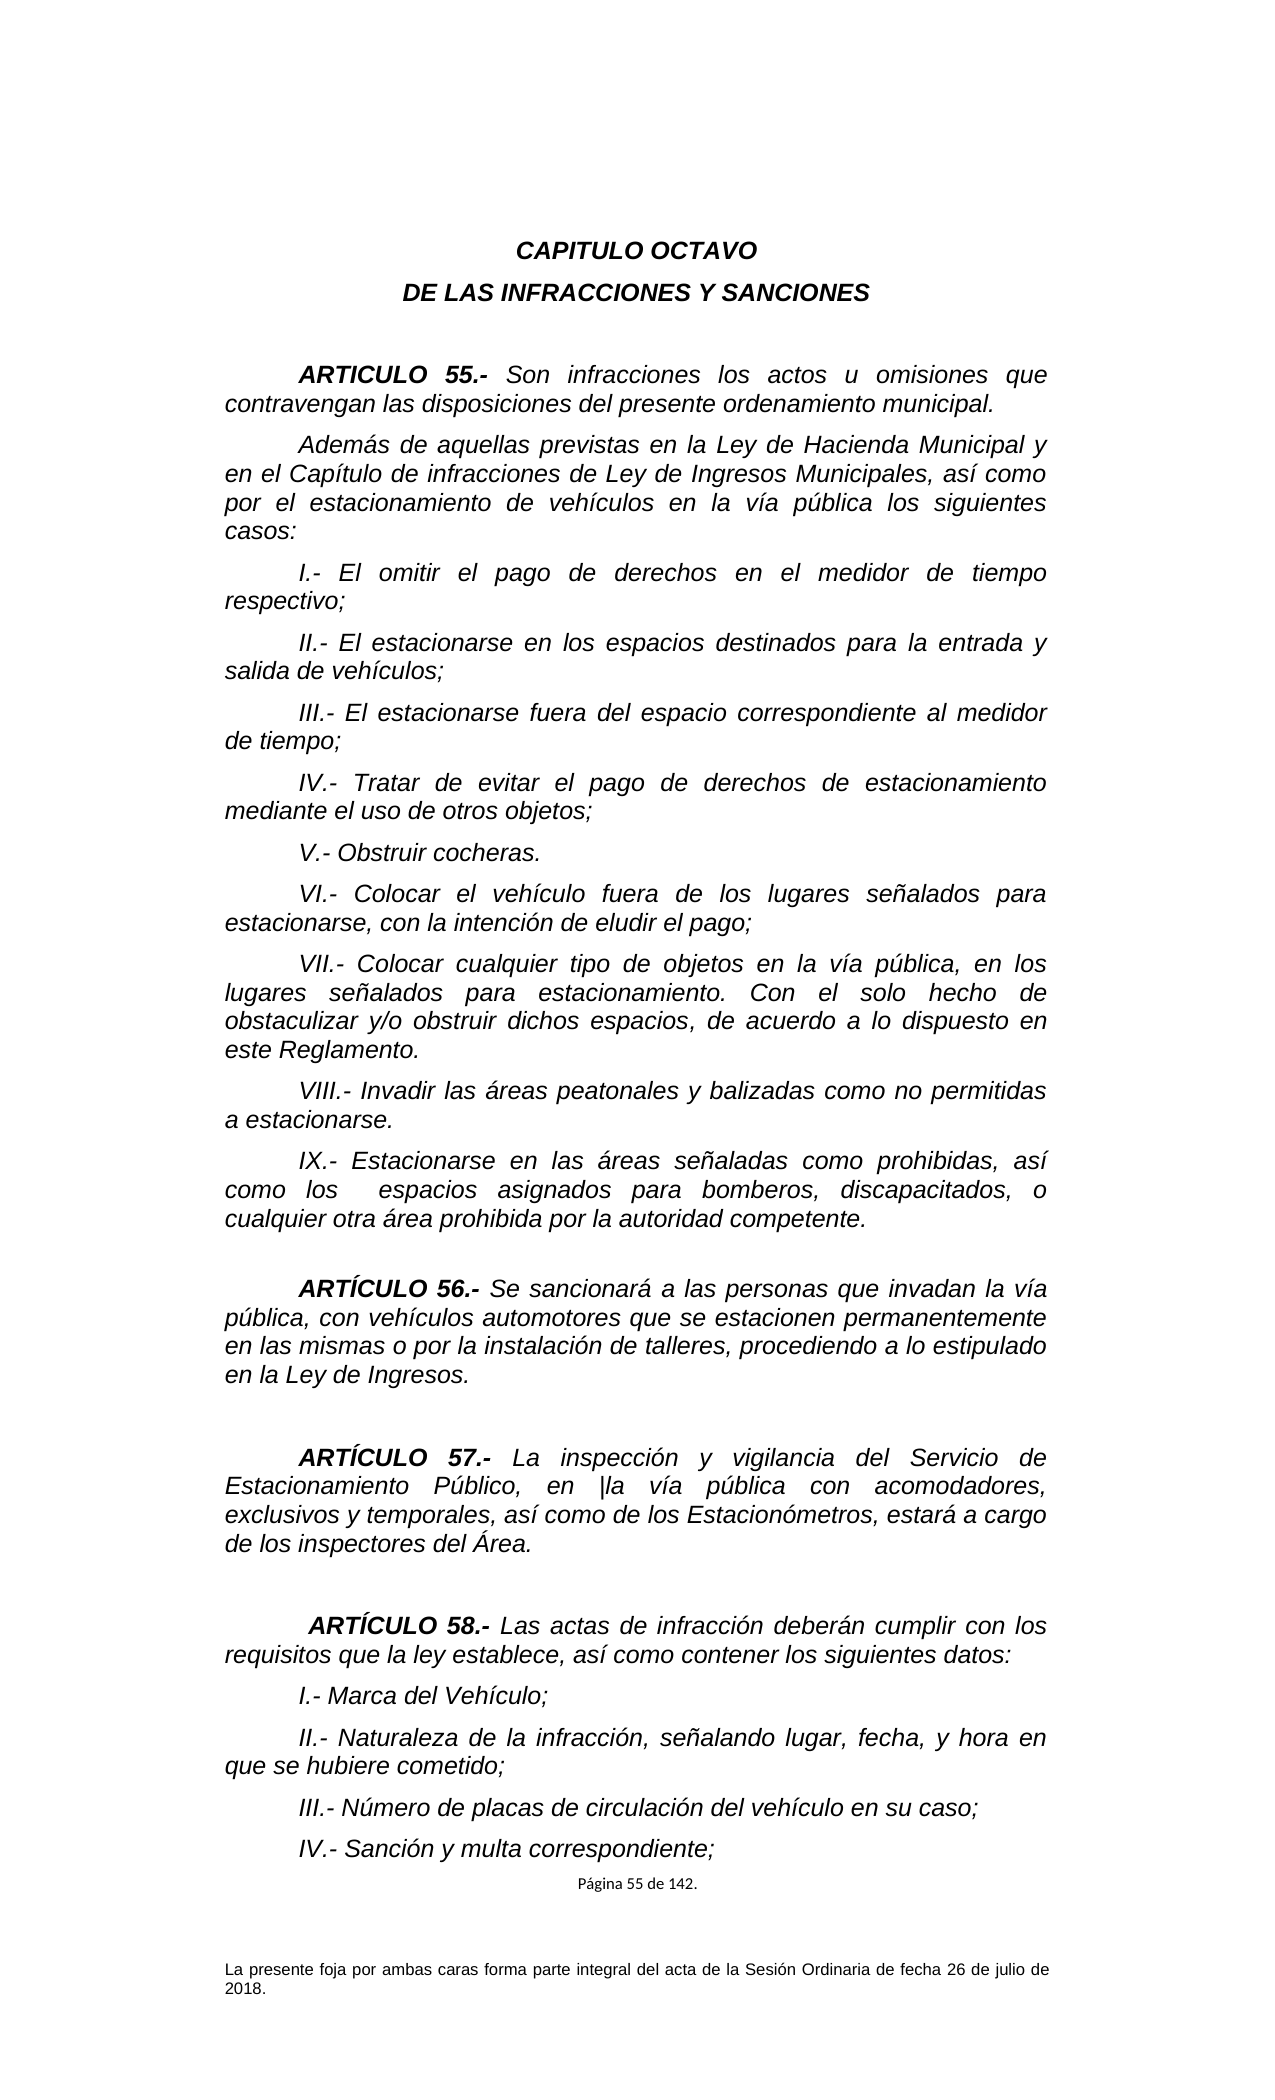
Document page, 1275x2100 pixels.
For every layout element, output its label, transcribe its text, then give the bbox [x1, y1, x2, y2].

text I.- Marca del Vehículo; [224, 1681, 1051, 1710]
text I.- El omitir el pago de derechos en el medidor de tiempo respectivo; [224, 557, 1051, 615]
text VI.- Colocar el vehículo fuera de los lugares señalados para estacionarse, con la intención de eludir el pago; [224, 879, 1051, 936]
text ARTÍCULO 57.- La inspección y vigilancia del Servicio de Estacionamiento Público, en |la vía pública con acomodadores, exclusivos y temporales, así como de los Estacionómetros, estará a cargo de los inspectores del Área. [224, 1442, 1051, 1557]
text ARTÍCULO 58.- Las actas de infracción deberán cumplir con los requisitos que la ley establece, así como contener los siguientes datos: [224, 1611, 1051, 1669]
text DE LAS INFRACCIONES Y SANCIONES [224, 277, 1051, 306]
text IV.- Tratar de evitar el pago de derechos de estacionamiento mediante el uso de otros objetos; [224, 767, 1051, 825]
text ARTICULO 55.- Son infracciones los actos u omisiones que contravengan las disposiciones del presente ordenamiento municipal. [224, 360, 1051, 417]
text III.- Número de placas de circulación del vehículo en su caso; [224, 1792, 1051, 1821]
text Además de aquellas previstas en de Hacienda Municipal y en el Capítulo de infracciones de Ley de Ingresos Municipales, así como por el estacionamiento de vehículos en la vía pública los siguientes casos: [224, 430, 1051, 545]
text ARTÍCULO 56.- Se sancionará a las personas que invadan la vía pública, con vehículos automotores que se estacionen permanentemente en las mismas o por la instalación de talleres, procediendo a lo estipulado en la Ley de Ingresos. [224, 1274, 1051, 1389]
text IV.- Sanción y multa correspondiente; [224, 1834, 1051, 1862]
text CAPITULO OCTAVO [224, 236, 1051, 265]
text II.- Naturaleza de la infracción, señalando lugar, fecha, y hora en que se hubiere cometido; [224, 1722, 1051, 1780]
text II.- El estacionarse en los espacios destinados para la entrada y salida de vehículos; [224, 627, 1051, 685]
text III.- El estacionarse fuera del espacio correspondiente al medidor de tiempo; [224, 697, 1051, 755]
text IX.- Estacionarse en las áreas señaladas como prohibidas, así como los espacios asignados para bomberos, discapacitados, o cualquier otra área prohibida por la autoridad competente. [224, 1146, 1051, 1232]
text VIII.- Invadir las áreas peatonales y balizadas como no permitidas a estacionarse. [224, 1076, 1051, 1134]
text VII.- Colocar cualquier tipo de objetos en la vía pública, en los lugares señalados para estacionamiento. Con el solo hecho de obstaculizar y/o obstruir dichos espacios, de acuerdo a lo dispuesto en este Reglamento. [224, 949, 1051, 1064]
text V.- Obstruir cocheras. [224, 837, 1051, 866]
